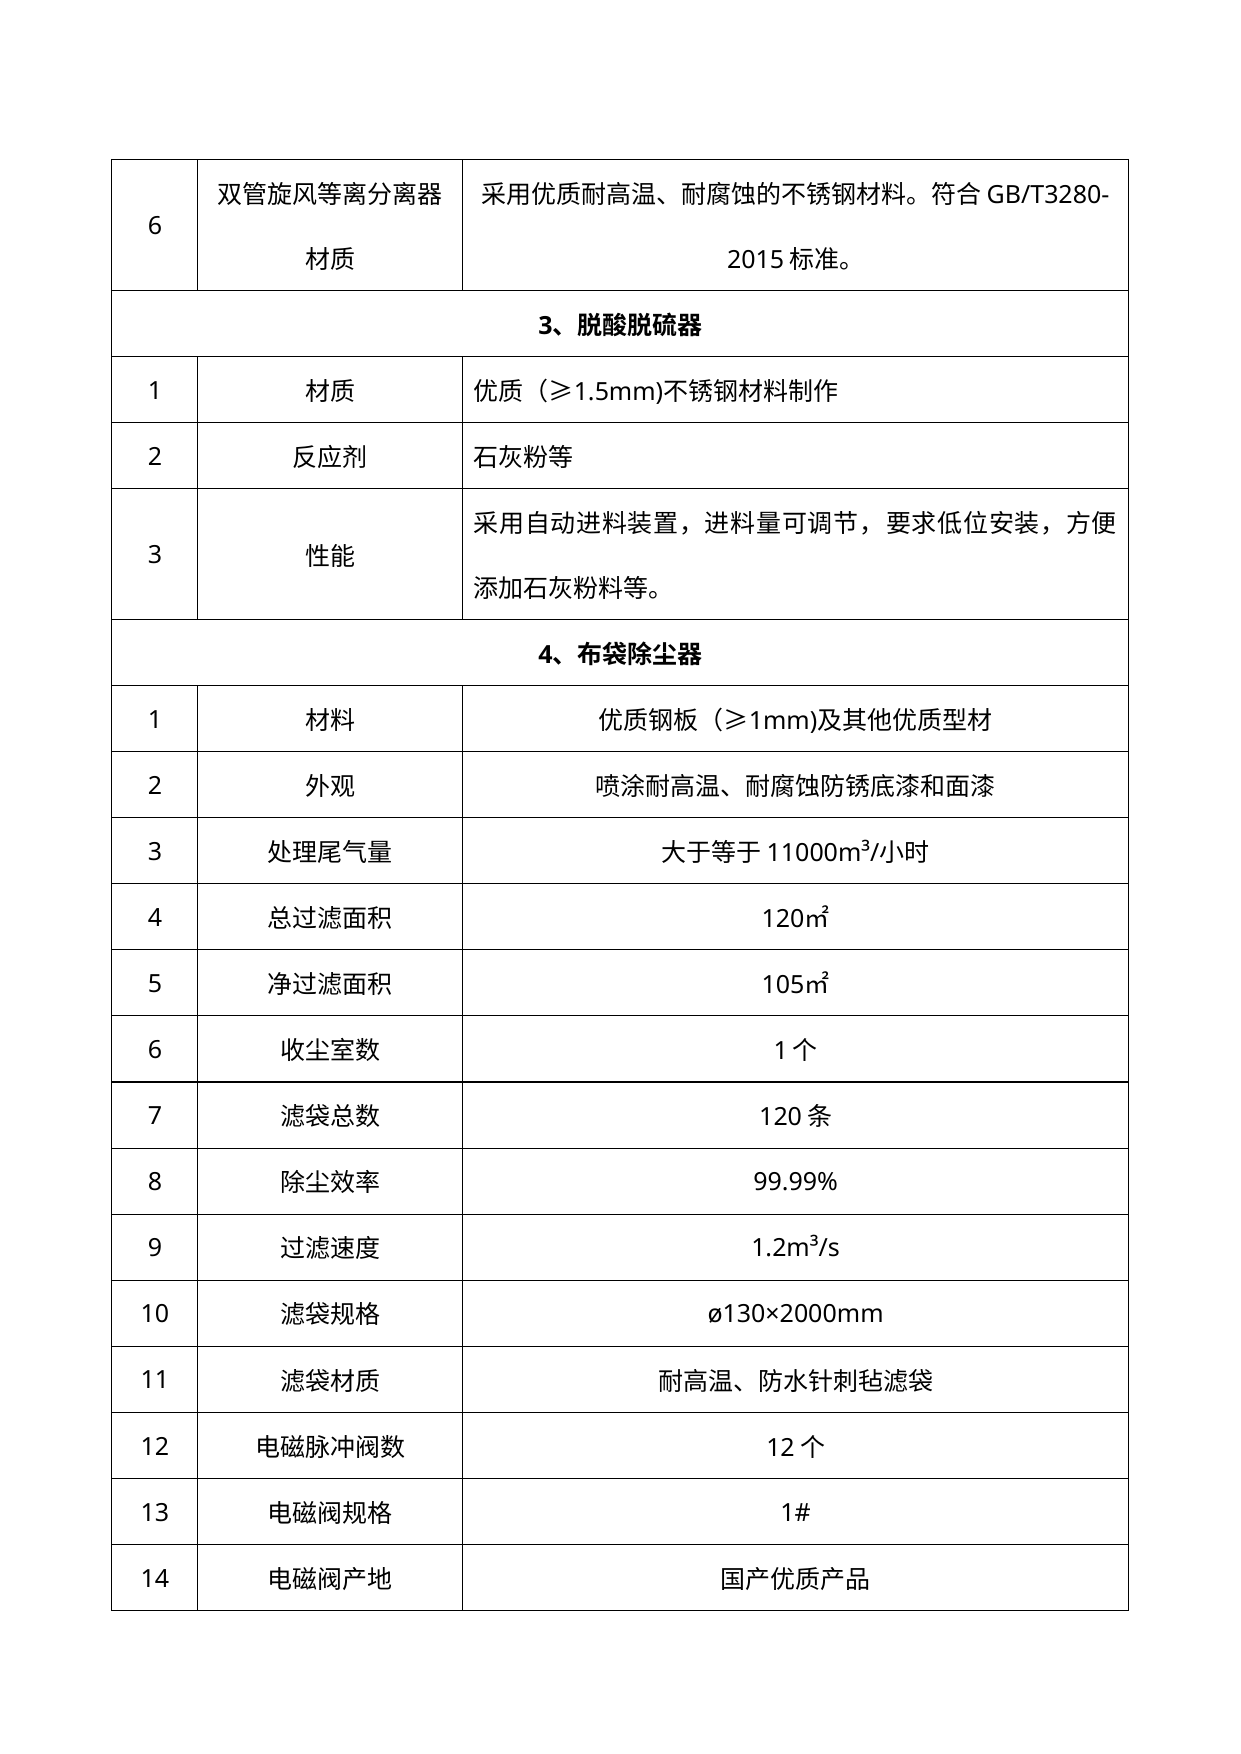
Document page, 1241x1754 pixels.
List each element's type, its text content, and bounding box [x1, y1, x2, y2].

table_cell 石灰粉等 [463, 423, 1128, 488]
table_cell 国产优质产品 [463, 1545, 1128, 1610]
table_cell 1 [112, 686, 197, 751]
table_cell 电磁阀规格 [198, 1479, 462, 1544]
table_cell 2 [112, 752, 197, 817]
table_cell 双管旋风等离分离器材质 [198, 160, 462, 290]
table_cell 除尘效率 [198, 1149, 462, 1213]
table_cell 13 [112, 1479, 197, 1544]
table_cell 3 [112, 818, 197, 883]
table_cell 9 [112, 1215, 197, 1279]
table_cell 滤袋规格 [198, 1281, 462, 1346]
table_cell 6 [112, 1016, 197, 1081]
table_cell ø130×2000mm [463, 1281, 1128, 1346]
table_cell 总过滤面积 [198, 884, 462, 949]
table_cell 1 [112, 357, 197, 422]
table_cell 大于等于11000m³/小时 [463, 818, 1128, 883]
table_cell 优质钢板（≥1mm)及其他优质型材 [463, 686, 1128, 751]
table_cell 收尘室数 [198, 1016, 462, 1081]
table_cell 反应剂 [198, 423, 462, 488]
table_cell 11 [112, 1347, 197, 1412]
table_cell 滤袋总数 [198, 1083, 462, 1147]
table_cell 电磁阀产地 [198, 1545, 462, 1610]
table_cell 7 [112, 1083, 197, 1147]
table_cell 10 [112, 1281, 197, 1346]
table_cell 105㎡ [463, 950, 1128, 1015]
table_cell 过滤速度 [198, 1215, 462, 1279]
table_cell 5 [112, 950, 197, 1015]
table_cell 4、布袋除尘器 [112, 620, 1128, 685]
table_cell 材质 [198, 357, 462, 422]
table_cell 1个 [463, 1016, 1128, 1081]
table_cell 净过滤面积 [198, 950, 462, 1015]
table_cell 4 [112, 884, 197, 949]
table_cell 滤袋材质 [198, 1347, 462, 1412]
table_cell 2 [112, 423, 197, 488]
table_cell 采用优质耐高温、耐腐蚀的不锈钢材料。符合GB/T3280-2015标准。 [463, 160, 1128, 290]
table_cell 6 [112, 160, 197, 290]
table_cell 14 [112, 1545, 197, 1610]
table_cell 99.99% [463, 1149, 1128, 1213]
table_cell 12个 [463, 1413, 1128, 1478]
table_cell 8 [112, 1149, 197, 1213]
table_cell 外观 [198, 752, 462, 817]
table_cell 优质（≥1.5mm)不锈钢材料制作 [463, 357, 1128, 422]
table_cell 12 [112, 1413, 197, 1478]
table_cell 3 [112, 489, 197, 619]
table_cell 材料 [198, 686, 462, 751]
table_cell 性能 [198, 489, 462, 619]
table_cell 处理尾气量 [198, 818, 462, 883]
table_cell 3、脱酸脱硫器 [112, 291, 1128, 356]
table_cell 120㎡ [463, 884, 1128, 949]
table_cell 采用自动进料装置，进料量可调节，要求低位安装，方便添加石灰粉料等。 [463, 489, 1128, 619]
table_cell 电磁脉冲阀数 [198, 1413, 462, 1478]
table_cell 1.2m³/s [463, 1215, 1128, 1279]
table_cell 喷涂耐高温、耐腐蚀防锈底漆和面漆 [463, 752, 1128, 817]
table_cell 120条 [463, 1083, 1128, 1147]
table_cell 1# [463, 1479, 1128, 1544]
table_cell 耐高温、防水针刺毡滤袋 [463, 1347, 1128, 1412]
